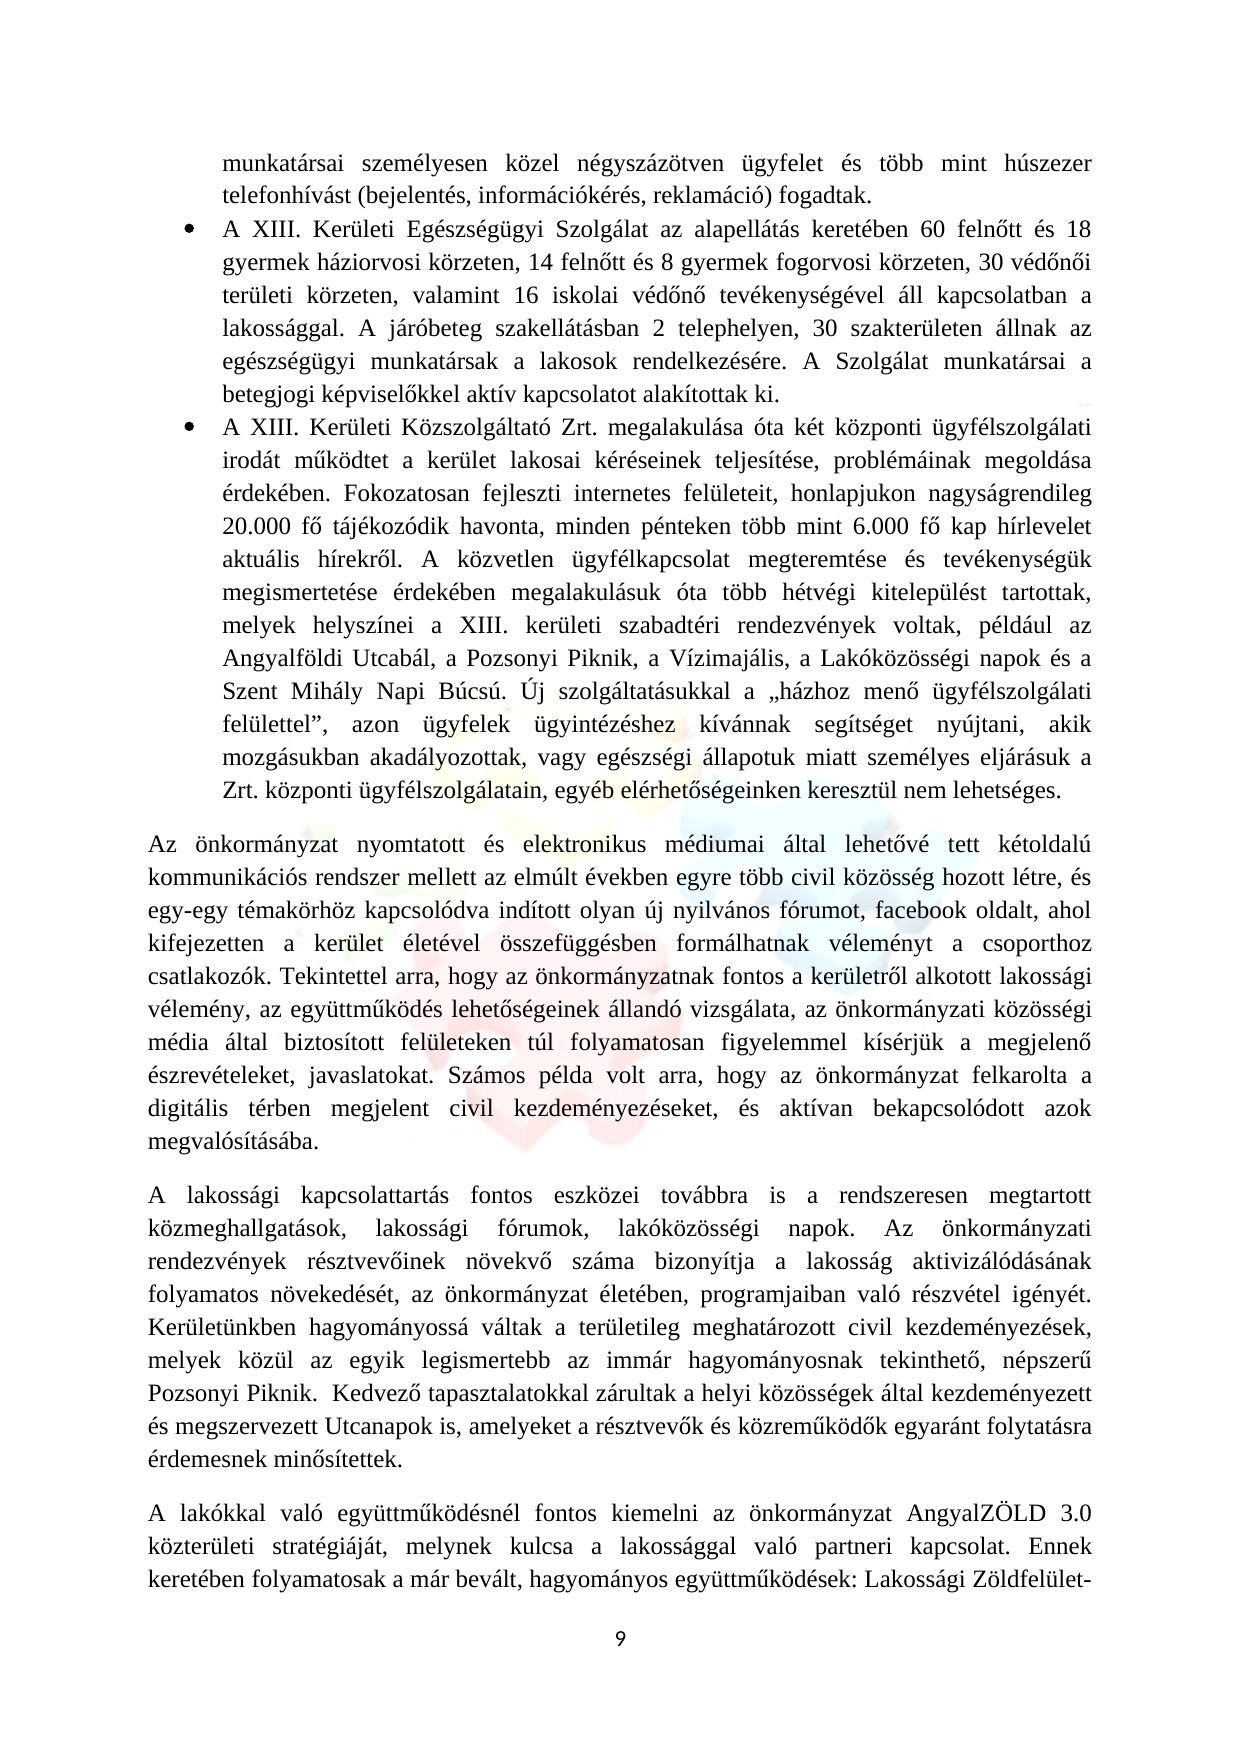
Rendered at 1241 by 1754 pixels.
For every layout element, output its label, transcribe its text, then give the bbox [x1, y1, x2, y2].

text Az önkormányzat nyomtatott és elektronikus médiumai által lehetővé tett kétoldalú kommunikációs rendszer mellett az elmúlt években egyre több civil közösség hozott létre, és egy-egy témakörhöz kapcsolódva indított olyan új nyilvános fórumot, facebook oldalt, ahol kifejezetten a kerület életével összefüggésben formálhatnak véleményt a csoporthoz csatlakozók. Tekintettel arra, hogy az önkormányzatnak fontos a kerületről alkotott lakossági vélemény, az együttműködés lehetőségeinek állandó vizsgálata, az önkormányzati közösségi média által biztosított felületeken túl folyamatosan figyelemmel kísérjük a megjelenő észrevételeket, javaslatokat. Számos példa volt arra, hogy az önkormányzat felkarolta a digitális térben megjelent civil kezdeményezéseket, és aktívan bekapcsolódott azok megvalósításába. [148, 829, 1093, 1155]
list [185, 148, 1093, 209]
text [148, 1498, 1093, 1593]
list A XIII. Kerületi Egészségügyi Szolgálat az alapellátás keretében 60 felnőtt és 18 gyermek háziorvosi körzeten, 14 felnőtt és 8 gyermek fogorvosi körzeten, 30 védőnői területi körzeten, valamint 16 iskolai védőnő tevékenységével áll kapcsolatban a lakossággal. A járóbeteg szakellátásban 2 telephelyen, 30 szakterületen állnak az egészségügyi munkatársak a lakosok rendelkezésére. A Szolgálat munkatársai a betegjogi képviselőkkel aktív kapcsolatot alakítottak ki. [185, 214, 1093, 407]
list A XIII. Kerületi Közszolgáltató Zrt. megalakulása óta két központi ügyfélszolgálati irodát működtet a kerület lakosai kéréseinek teljesítése, problémáinak megoldása érdekében. Fokozatosan fejleszti internetes felületeit, honlapjukon nagyságrendileg 20.000 fő tájékozódik havonta, minden pénteken több mint 6.000 fő kap hírlevelet aktuális hírekről. A közvetlen ügyfélkapcsolat megteremtése és tevékenységük megismertetése érdekében megalakulásuk óta több hétvégi kitelepülést tartottak, melyek helyszínei a XIII. kerületi szabadtéri rendezvények voltak, például az Angyalföldi Utcabál, a Pozsonyi Piknik, a Vízimajális, a Lakóközösségi napok és a Szent Mihály Napi Búcsú. Új szolgáltatásukkal a „házhoz menő ügyfélszolgálati felülettel”, azon ügyfelek ügyintézéshez kívánnak segítséget nyújtani, akik mozgásukban akadályozottak, vagy egészségi állapotuk miatt személyes eljárásuk a Zrt. központi ügyfélszolgálatain, egyéb elérhetőségeinken keresztül nem lehetséges. [185, 412, 1093, 804]
text A lakossági kapcsolattartás fontos eszközei továbbra is a rendszeresen megtartott közmeghallgatások, lakossági fórumok, lakóközösségi napok. Az önkormányzati rendezvények résztvevőinek növekvő száma bizonyítja a lakosság aktivizálódásának folyamatos növekedését, az önkormányzat életében, programjaiban való részvétel igényét. Kerületünkben hagyományossá váltak a területileg meghatározott civil kezdeményezések, melyek közül az egyik legismertebb az immár hagyományosnak tekinthető, népszerű Pozsonyi Piknik. Kedvező tapasztalatokkal zárultak a helyi közösségek által kezdeményezett és megszervezett Utcanapok is, amelyeket a résztvevők és közreműködők egyaránt folytatásra érdemesnek minősítettek. [148, 1180, 1093, 1473]
